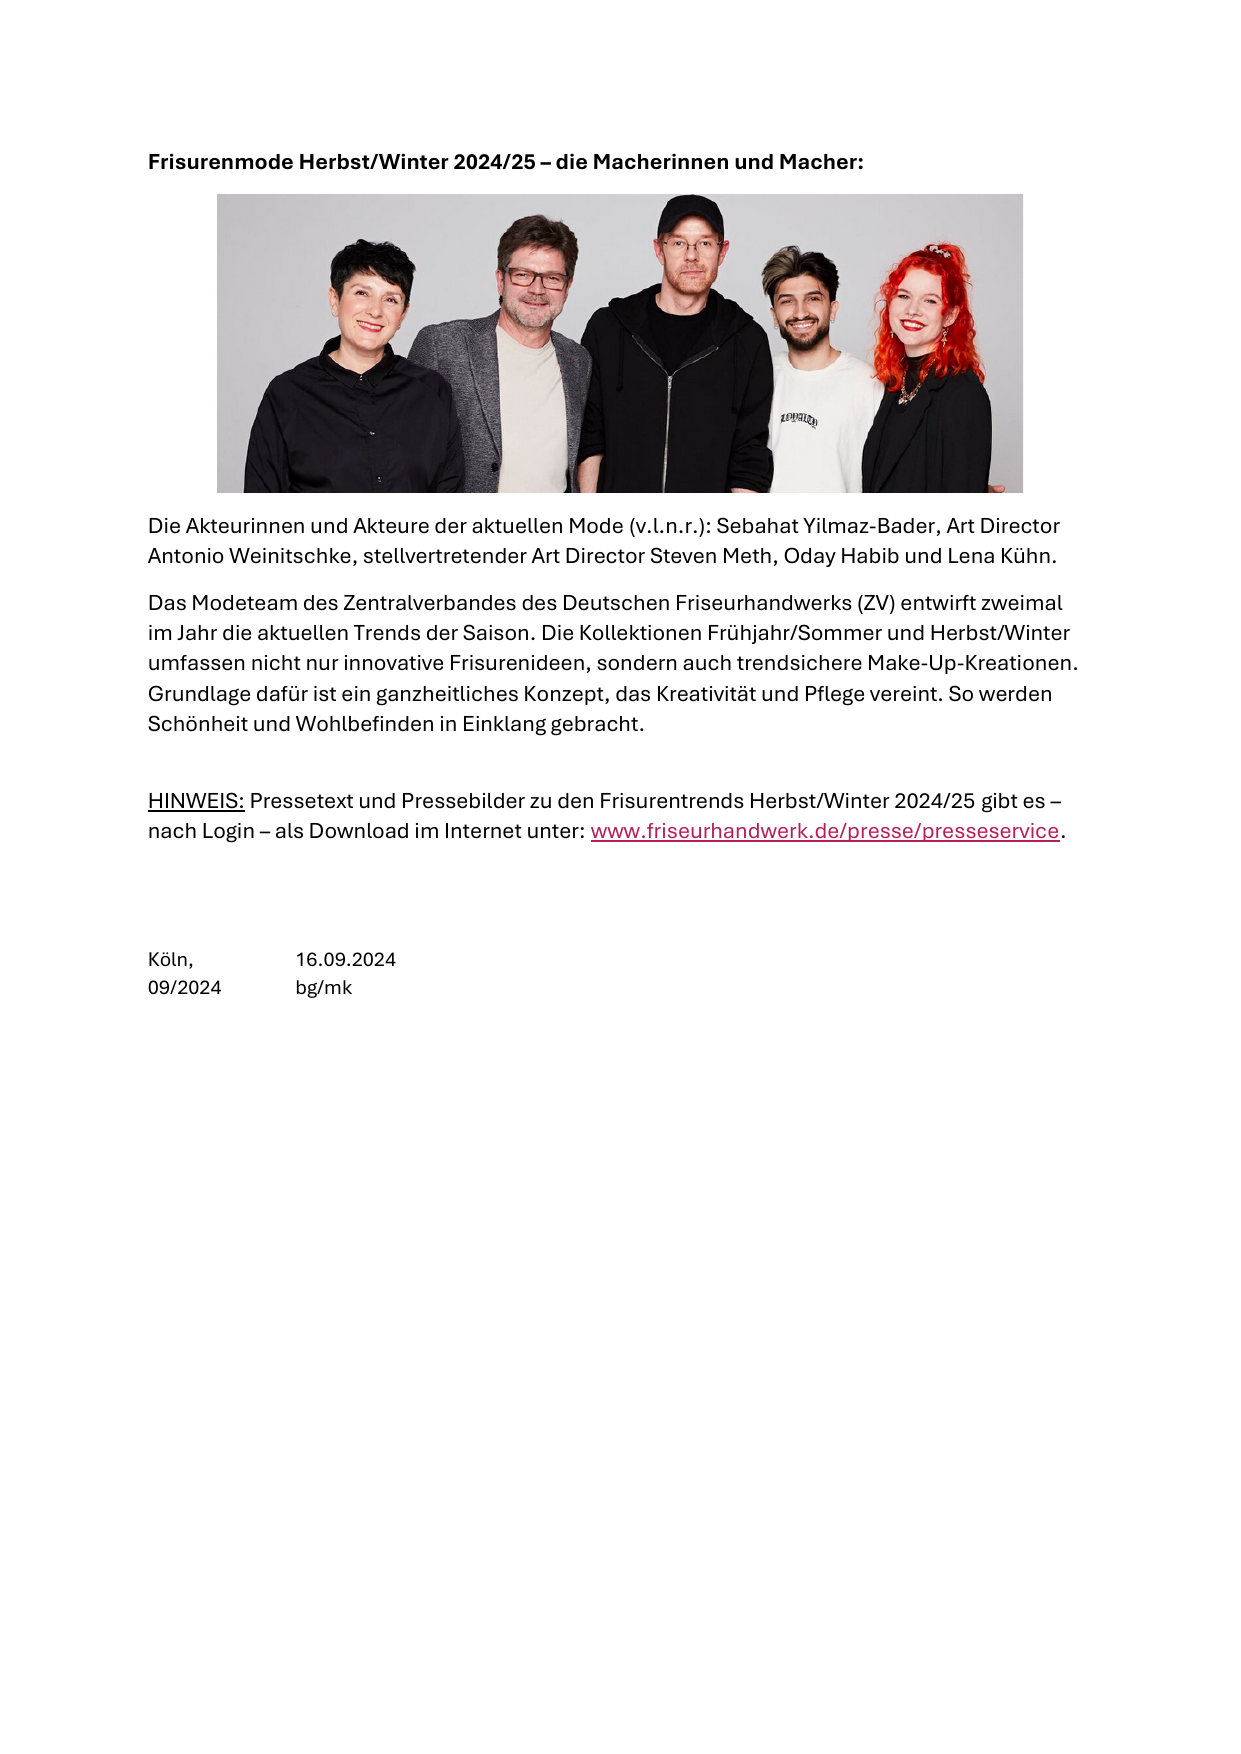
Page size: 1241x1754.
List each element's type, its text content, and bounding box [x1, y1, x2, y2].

text HINWEIS: Pressetext und Pressebilder zu den Frisurentrends Herbst/Winter 2024/25 gibt es – nach Login – als Download im Internet unter: www.friseurhandwerk.de/presse/presseservice. [148, 787, 1093, 845]
text Die Akteurinnen und Akteure der aktuellen Mode (v.l.n.r.): Sebahat Yilmaz-Bader, Art Director Antonio Weinitschke, stellvertretender Art Director Steven Meth, Oday Habib und Lena Kühn. [148, 512, 1093, 570]
text Frisurenmode Herbst/Winter 2024/25 – die Macherinnen und Macher: [148, 148, 1093, 176]
text 09/2024 bg/mk [148, 974, 1093, 1000]
text Köln, 16.09.2024 [133, 947, 1078, 973]
picture [217, 194, 1024, 493]
text Das Modeteam des Zentralverbandes des Deutschen Friseurhandwerks (ZV) entwirft zweimal im Jahr die aktuellen Trends der Saison. Die Kollektionen Frühjahr/Sommer und Herbst/Winter umfassen nicht nur innovative Frisurenideen, sondern auch trendsichere Make-Up-Kreationen. Grundlage dafür ist ein ganzheitliches Konzept, das Kreativität und Pflege vereint. So werden Schönheit und Wohlbefinden in Einklang gebracht. [148, 589, 1093, 768]
